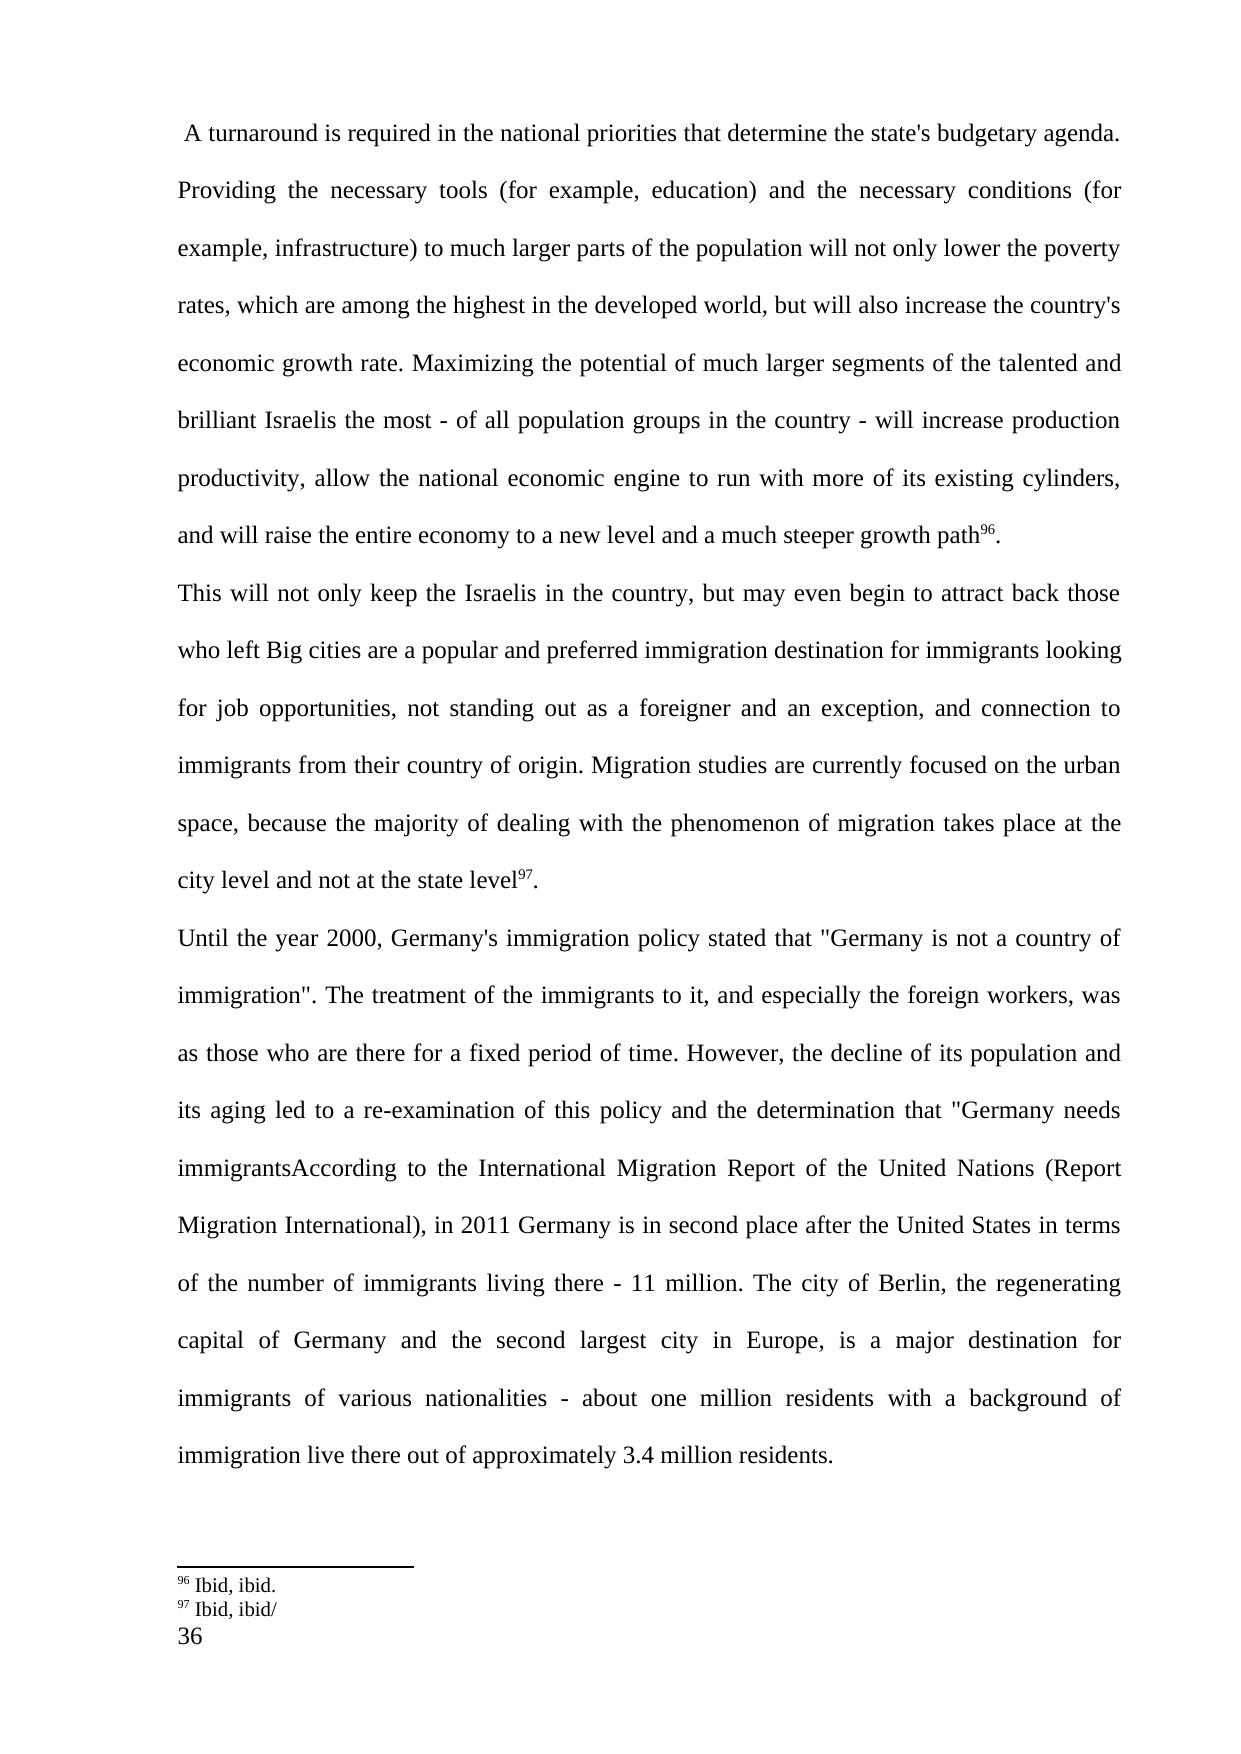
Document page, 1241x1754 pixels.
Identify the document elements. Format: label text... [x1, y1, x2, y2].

text Until the year 2000, Germany's immigration policy stated that "Germany is not a country of immigration". The treatment of the immigrants to it, and especially the foreign workers, was as those who are there for a fixed period of time. However, the decline of its population and its aging led to a re-examination of this policy and the determination that "Germany needs immigrantsAccording to the International Migration Report of the United Nations (Report Migration International), in 2011 Germany is in second place after the United States in terms of the number of immigrants living there - 11 million. The city of Berlin, the regenerating capital of Germany and the second largest city in Europe, is a major destination for immigrants of various nationalities - about one million residents with a background of immigration live there out of approximately 3.4 million residents. [177, 923, 1122, 1469]
text This will not only keep the Israelis in the country, but may even begin to attract back those who left Big cities are a popular and preferred immigration destination for immigrants looking for job opportunities, not standing out as a foreigner and an exception, and connection to immigrants from their country of origin. Migration studies are currently focused on the urban space, because the majority of dealing with the phenomenon of migration takes place at the city level and not at the state level. [177, 578, 1122, 894]
text A turnaround is required in the national priorities that determine the state's budgetary agenda. Providing the necessary tools (for example, education) and the necessary conditions (for example, infrastructure) to much larger parts of the population will not only lower the poverty rates, which are among the highest in the developed world, but will also increase the country's economic growth rate. Maximizing the potential of much larger segments of the talented and brilliant Israelis the most - of all population groups in the country - will increase production productivity, allow the national economic engine to run with more of its existing cylinders, and will raise the entire economy to a new level and a much steeper growth path. [177, 118, 1122, 549]
